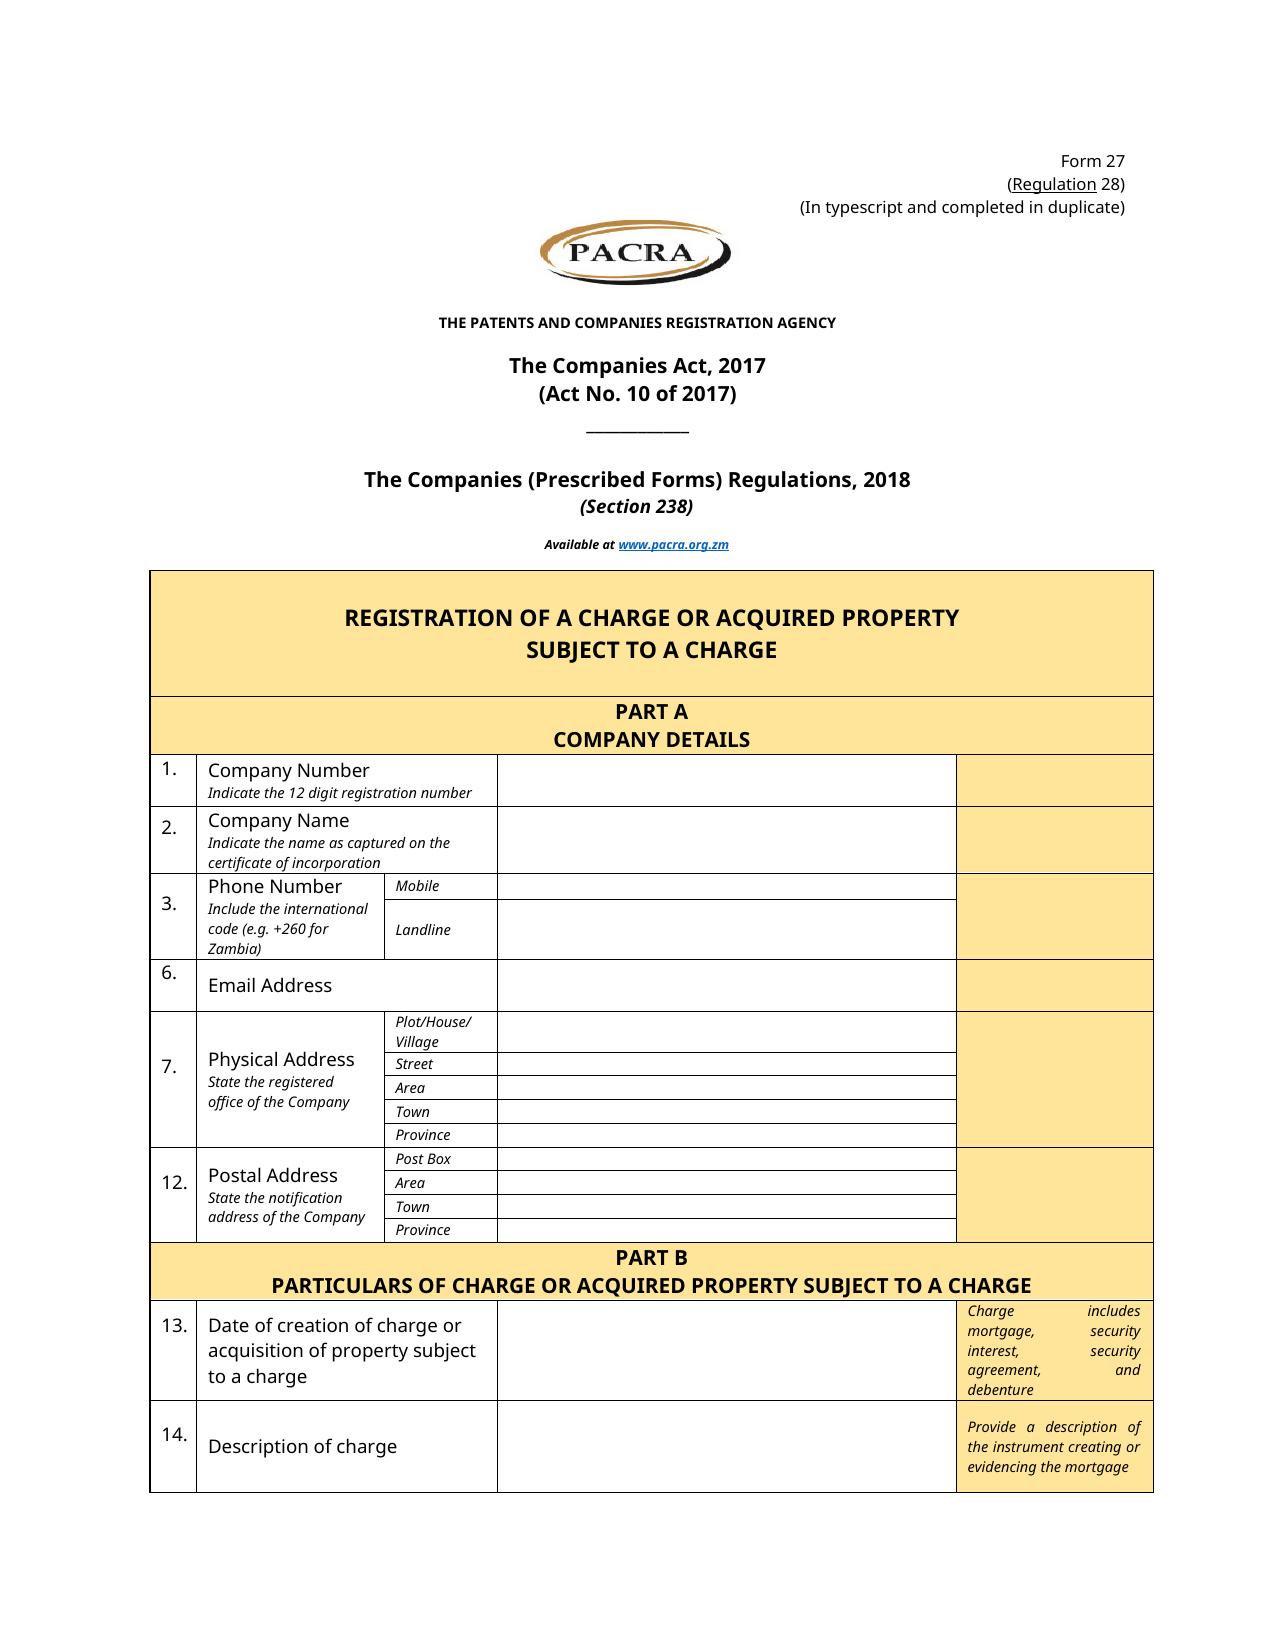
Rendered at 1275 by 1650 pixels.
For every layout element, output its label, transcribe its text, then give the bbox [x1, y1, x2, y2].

table_cell Company Name Indicate the name as captured on the certificate of incorporation [197, 807, 497, 872]
table_cell Province [385, 1219, 497, 1242]
table_cell Description of charge [197, 1401, 497, 1492]
text (Section 238) [150, 493, 1125, 519]
table_cell [151, 874, 196, 959]
table_cell [151, 807, 196, 872]
table_cell [498, 807, 956, 872]
table_cell [498, 1124, 956, 1147]
table_cell Mobile [385, 874, 497, 899]
table_cell PART A COMPANY DETAILS [151, 697, 1153, 754]
table_cell Provide a description of the instrument creating or evidencing the mortgage [957, 1401, 1153, 1492]
table_cell Date of creation of charge or acquisition of property subject to a charge [197, 1301, 497, 1400]
table_cell Email Address [197, 960, 497, 1011]
table_cell Area [385, 1171, 497, 1194]
table_cell [498, 1219, 956, 1242]
table_cell [498, 1076, 956, 1099]
table_cell [498, 1053, 956, 1075]
text (Act No. 10 of 2017) [150, 379, 1125, 408]
table_cell Province [385, 1124, 497, 1147]
table_cell [498, 1100, 956, 1123]
table_cell [957, 755, 1153, 806]
table_cell Plot/House/ Village [385, 1012, 497, 1052]
table_cell [498, 960, 956, 1011]
table_cell Town [385, 1195, 497, 1218]
table_cell [151, 960, 196, 1011]
text The Companies (Prescribed Forms) Regulations, 2018 [150, 465, 1125, 493]
text Available at www.pacra.org.zm [150, 536, 1125, 553]
table_cell [957, 1148, 1153, 1242]
table_cell [498, 1012, 956, 1052]
table_cell [498, 900, 956, 959]
table_header REGISTRATION OF A CHARGE OR ACQUIRED PROPERTY SUBJECT TO A CHARGE [151, 571, 1153, 696]
table_cell Physical Address State the registered office of the Company [197, 1012, 384, 1147]
table_cell [498, 1195, 956, 1218]
table_cell [498, 874, 956, 899]
table_cell [151, 1401, 196, 1492]
table_cell Company Number Indicate the 12 digit registration number [197, 755, 497, 806]
text (Regulation 28) [150, 173, 1125, 195]
table_cell [957, 960, 1153, 1011]
table_cell [151, 755, 196, 806]
table_cell [498, 1301, 956, 1400]
table_cell [151, 1148, 196, 1242]
table_cell Charge includes mortgage, security interest, security agreement, and debenture [957, 1301, 1153, 1400]
table_cell Town [385, 1100, 497, 1123]
table_cell [151, 1301, 196, 1400]
text (In typescript and completed in duplicate) [150, 195, 1125, 218]
table_cell [151, 1012, 196, 1147]
text Form 27 [150, 150, 1125, 173]
table_cell [498, 1148, 956, 1170]
table_cell Phone Number Include the international code (e.g. +260 for Zambia) [197, 874, 384, 959]
table_cell Area [385, 1076, 497, 1099]
table_cell Street [385, 1053, 497, 1075]
table_cell PART B PARTICULARS OF CHARGE OR ACQUIRED PROPERTY SUBJECT TO A CHARGE [151, 1243, 1153, 1299]
table_cell [498, 1171, 956, 1194]
picture [523, 218, 752, 286]
text ____________ [150, 408, 1125, 436]
table_cell Post Box [385, 1148, 497, 1170]
table_cell [498, 755, 956, 806]
table_cell [498, 1401, 956, 1492]
text The Companies Act, 2017 [150, 351, 1125, 379]
table_cell [957, 1012, 1153, 1147]
text THE PATENTS AND COMPANIES REGISTRATION AGENCY [150, 313, 1125, 333]
table_cell [957, 807, 1153, 872]
table_cell Postal Address State the notification address of the Company [197, 1148, 384, 1242]
table_cell [957, 874, 1153, 959]
table_cell Landline [385, 900, 497, 959]
